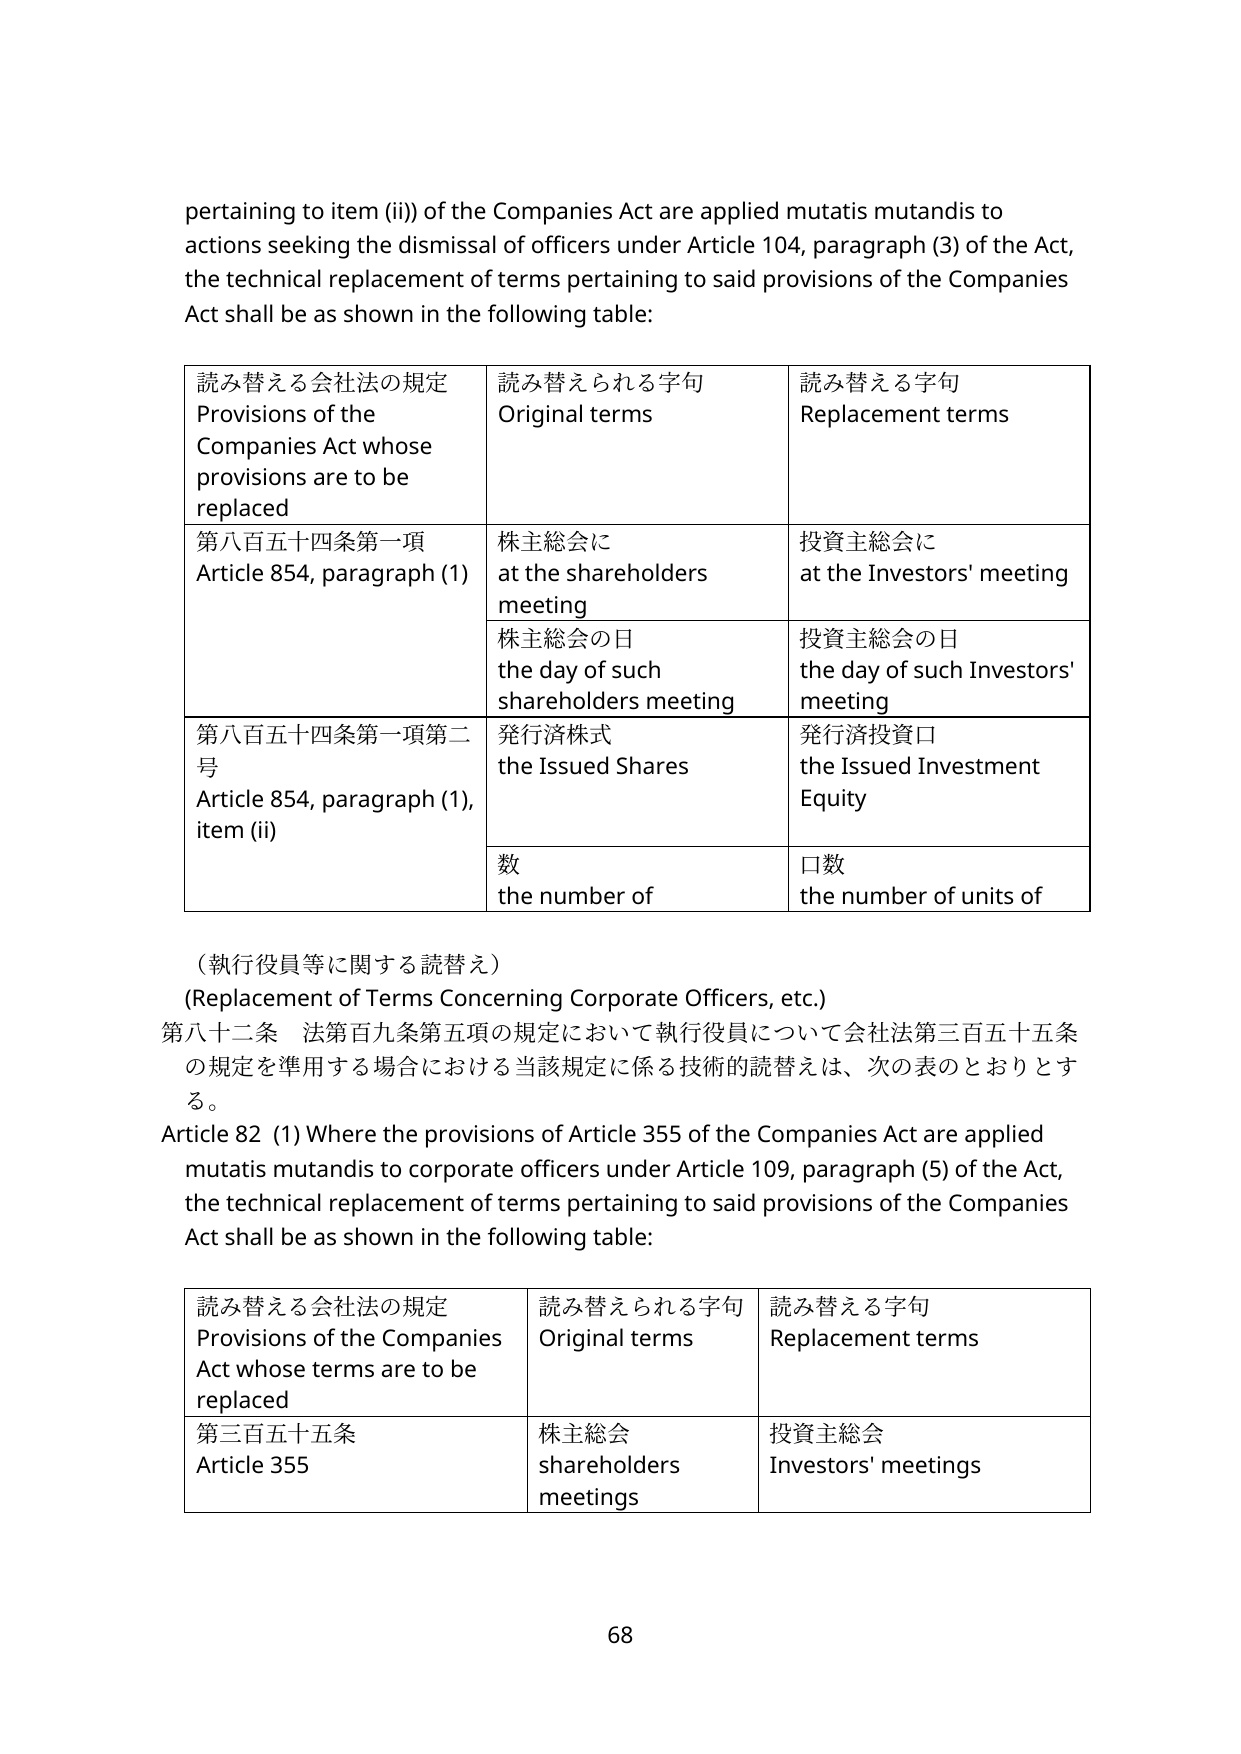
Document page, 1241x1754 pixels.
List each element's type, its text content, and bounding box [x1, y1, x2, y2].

text Article 82 (1) Where the provisions of Article 355 of the Companies Act are applied mutatis mutandis to corporate officers under Article 109, paragraph (5) of the Act, the technical replacement of terms pertaining to said provisions of the Companies Act shall be as shown in the following table: [161, 1117, 1079, 1254]
table_cell 第八百五十四条第一項第二号 Article 854, paragraph (1), item (ii) [185, 718, 486, 846]
text (Replacement of Terms Concerning Corporate Officers, etc.) [184, 980, 1079, 1014]
text （執行役員等に関する読替え） [184, 946, 1079, 980]
table_cell 数 the number of [487, 847, 788, 911]
text 第八十二条 法第百九条第五項の規定において執行役員について会社法第三百五十五条の規定を準用する場合における当該規定に係る技術的読替えは、次の表のとおりとする。 [161, 1014, 1079, 1117]
table_cell 株主総会に at the shareholders meeting [487, 525, 788, 620]
table_header 読み替える会社法の規定 Provisions of the Companies Act whose terms are to be replaced [185, 1289, 527, 1416]
table_header 読み替える字句 Replacement terms [759, 1289, 1090, 1416]
table_cell 第八百五十四条第一項 Article 854, paragraph (1) [185, 525, 486, 620]
table_cell 発行済投資口 the Issued Investment Equity [789, 718, 1089, 846]
table_cell 株主総会の日 the day of such shareholders meeting [487, 621, 788, 716]
table_header 読み替える字句 Replacement terms [789, 366, 1089, 523]
table_cell 投資主総会に at the Investors' meeting [789, 525, 1089, 620]
table_cell 株主総会 shareholders meetings [528, 1417, 758, 1512]
table_cell 口数 the number of units of [789, 847, 1089, 911]
table_header 読み替える会社法の規定 Provisions of the Companies Act whose provisions are to be replaced [185, 366, 486, 523]
table_header 読み替えられる字句 Original terms [528, 1289, 758, 1416]
table_cell [185, 846, 486, 911]
table_cell 第三百五十五条 Article 355 [185, 1417, 527, 1512]
table_cell 発行済株式 the Issued Shares [487, 718, 788, 846]
table_header 読み替えられる字句 Original terms [487, 366, 788, 523]
table_cell 投資主総会の日 the day of such Investors' meeting [789, 621, 1089, 716]
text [161, 194, 1079, 330]
table_cell [185, 620, 486, 716]
table_cell 投資主総会 Investors' meetings [759, 1417, 1090, 1512]
